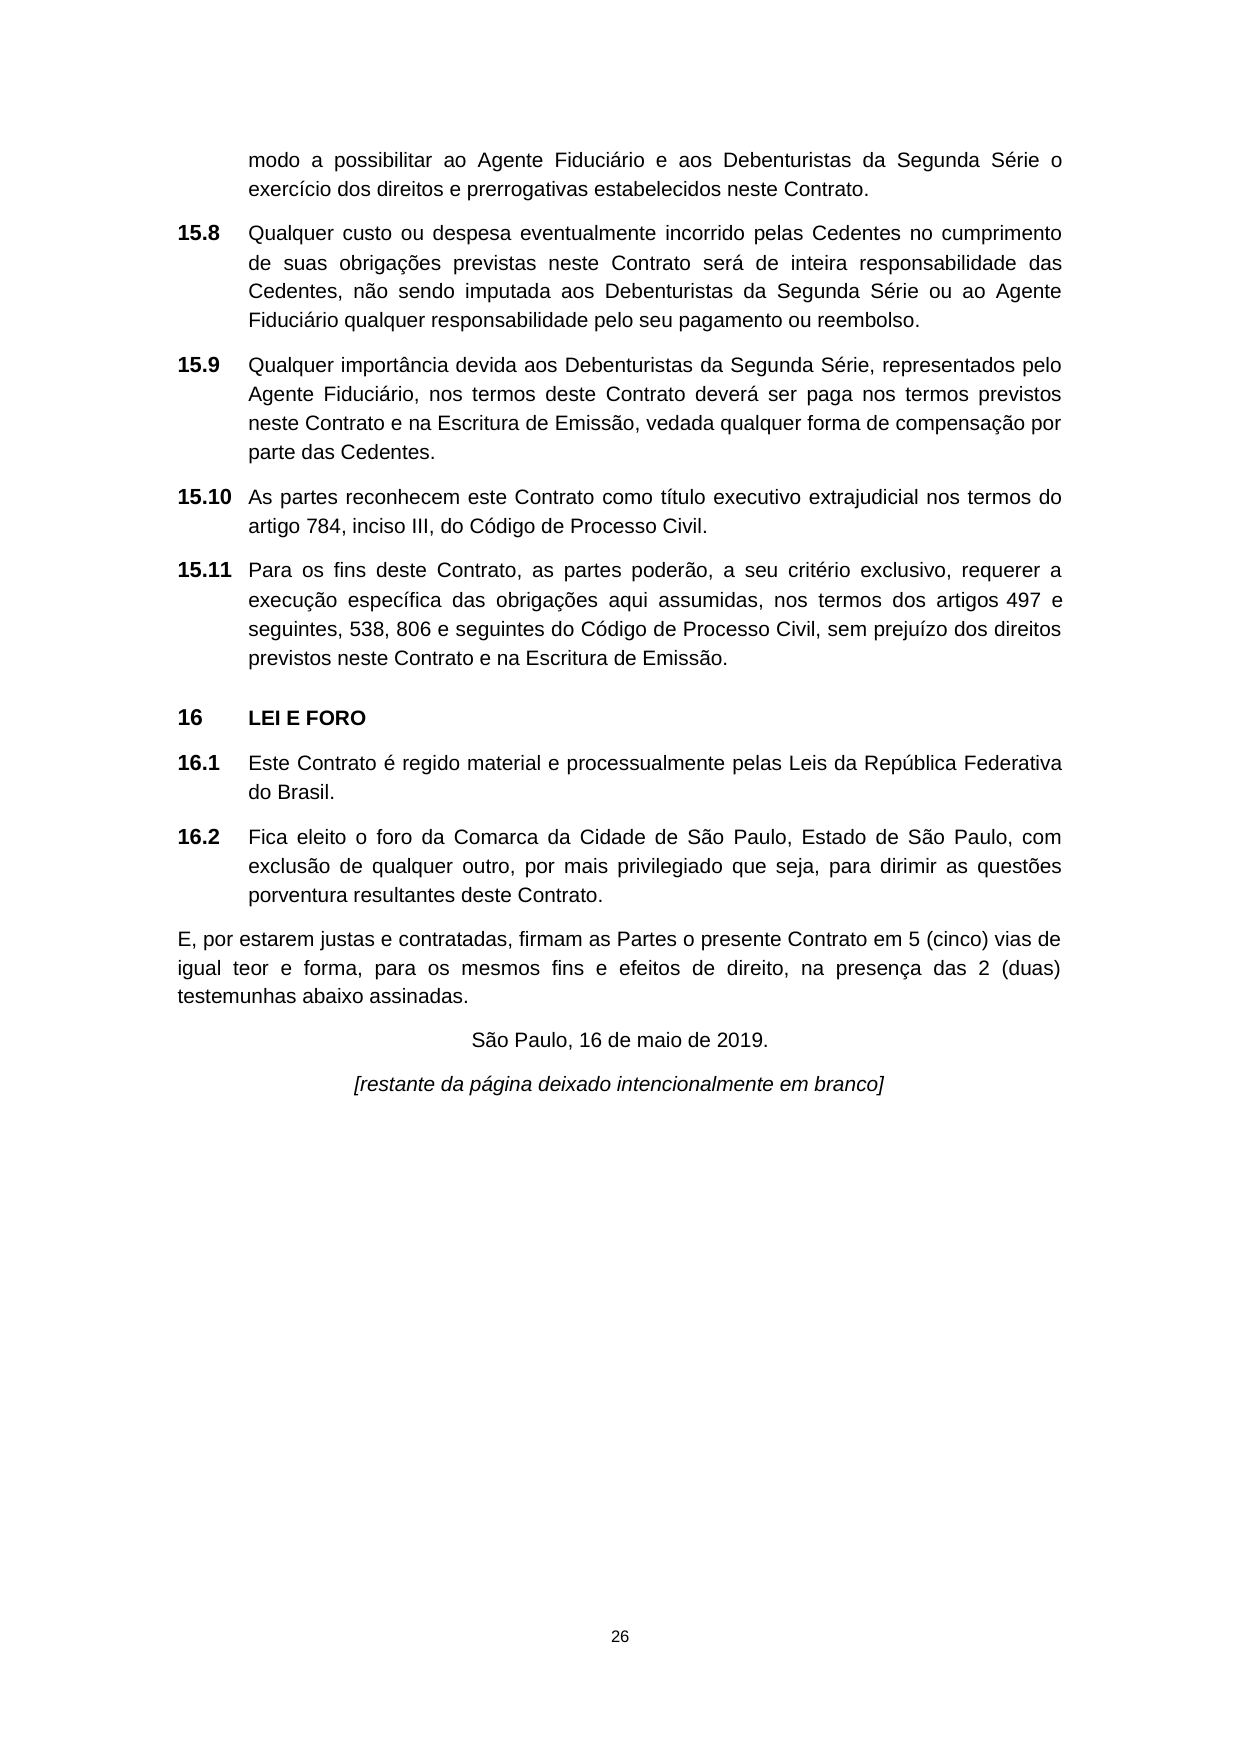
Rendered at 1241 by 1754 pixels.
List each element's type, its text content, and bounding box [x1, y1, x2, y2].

text As partes reconhecem este Contrato como título executivo extrajudicial nos termos do artigo 784, inciso III, do Código de Processo Civil. [177, 483, 1063, 538]
text Qualquer importância devida aos Debenturistas da Segunda Série, representados pelo Agente Fiduciário, nos termos deste Contrato deverá ser paga nos termos previstos neste Contrato e na Escritura de Emissão, vedada qualquer forma de compensação por parte das Cedentes. [177, 352, 1063, 464]
text LEI E FORO [177, 703, 1063, 730]
text São Paulo, 16 de maio de 2019. [177, 1028, 1063, 1052]
text [restante da página deixado intencionalmente em branco] [177, 1071, 1063, 1095]
text E, por estarem justas e contratadas, firmam as Partes o presente Contrato em 5 (cinco) vias de igual teor e forma, para os mesmos fins e efeitos de direito, na presença das 2 (duas) testemunhas abaixo assinadas. [177, 926, 1063, 1008]
text Qualquer custo ou despesa eventualmente incorrido pelas Cedentes no cumprimento de suas obrigações previstas neste Contrato será de inteira responsabilidade das Cedentes, não sendo imputada aos Debenturistas da Segunda Série ou ao Agente Fiduciário qualquer responsabilidade pelo seu pagamento ou reembolso. [177, 220, 1063, 332]
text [177, 148, 1063, 201]
text Fica eleito o foro da Comarca da Cidade de São Paulo, Estado de São Paulo, com exclusão de qualquer outro, por mais privilegiado que seja, para dirimir as questões porventura resultantes deste Contrato. [177, 824, 1063, 907]
text Para os fins deste Contrato, as partes poderão, a seu critério exclusivo, requerer a execução específica das obrigações aqui assumidas, nos termos dos artigos 497 e seguintes, 538, 806 e seguintes do Código de Processo Civil, sem prejuízo dos direitos previstos neste Contrato e na Escritura de Emissão. [177, 557, 1063, 669]
text Este Contrato é regido material e processualmente pelas Leis da República Federativa do Brasil. [177, 750, 1063, 804]
